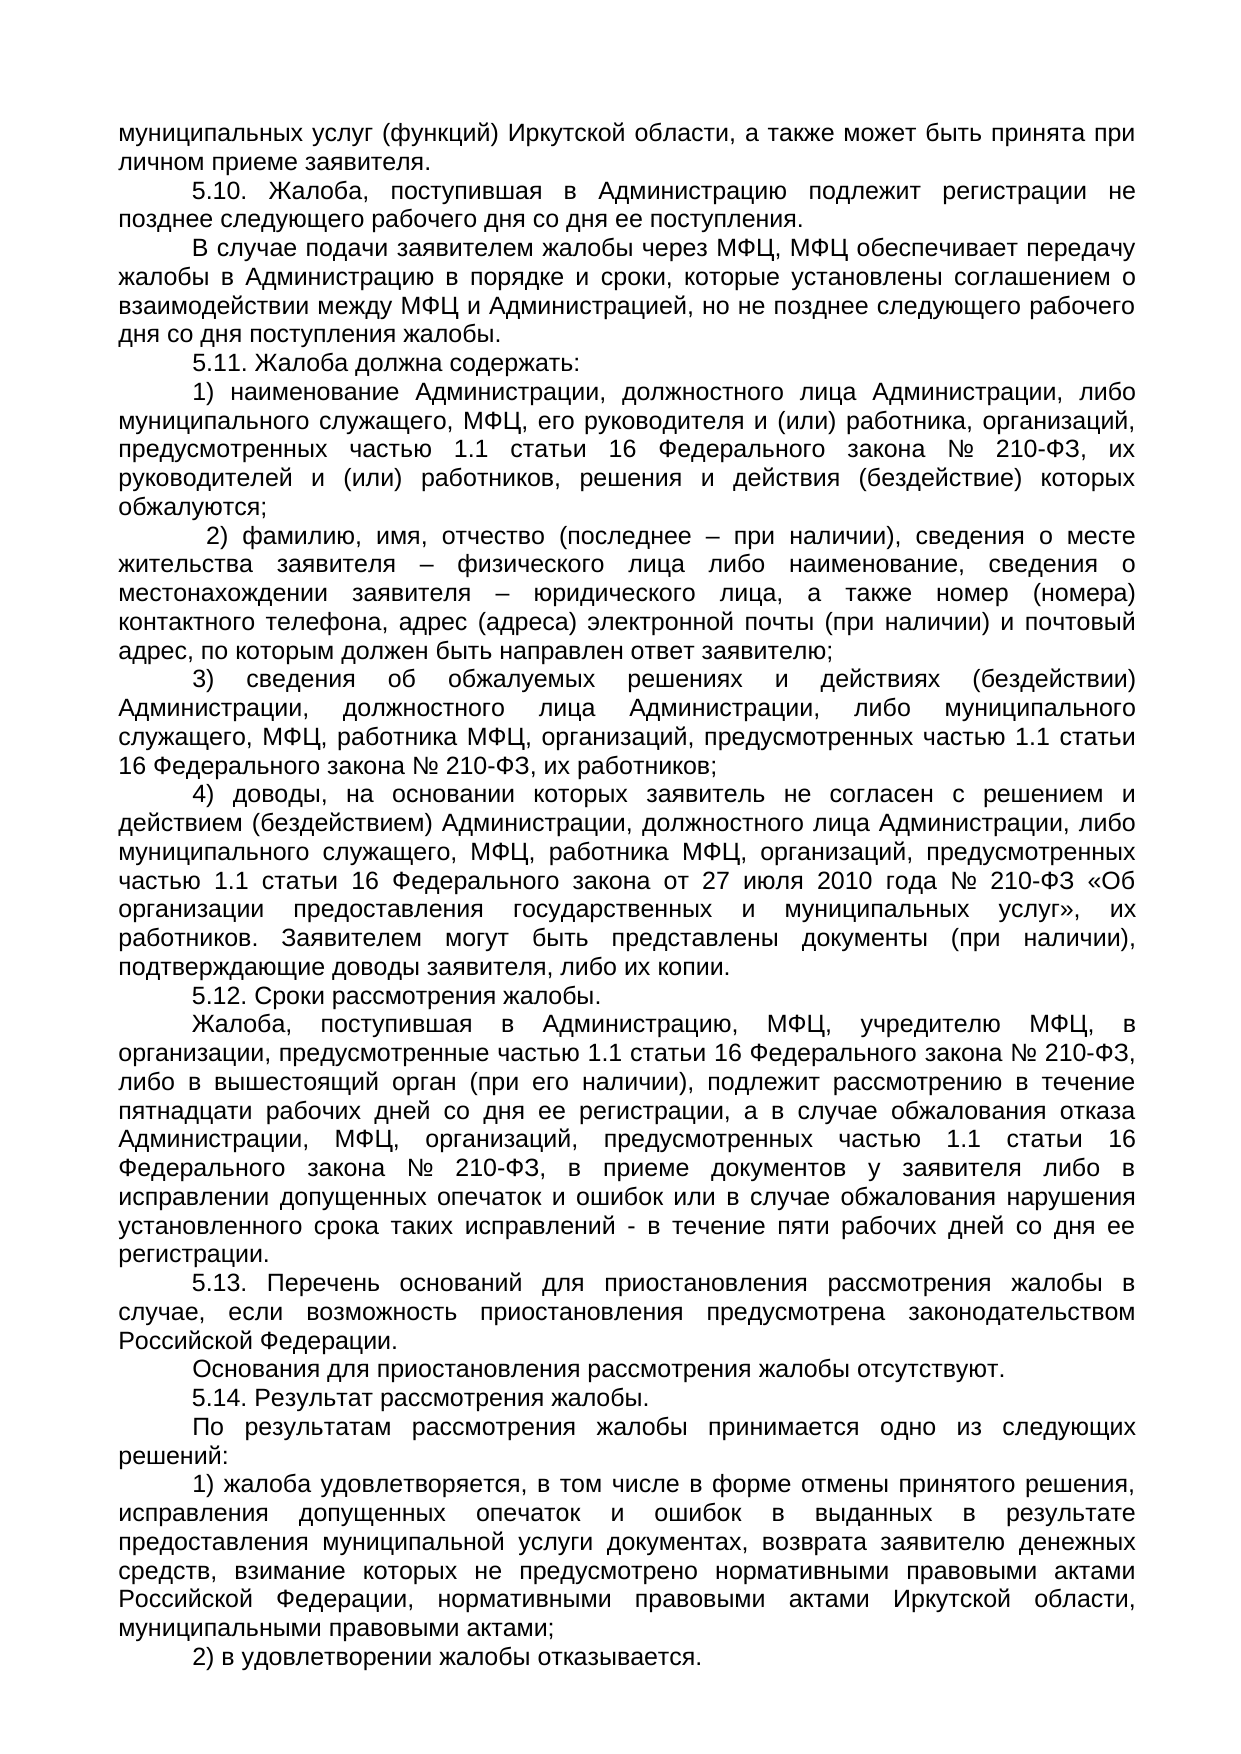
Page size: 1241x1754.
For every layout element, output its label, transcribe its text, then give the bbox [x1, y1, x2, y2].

text Жалоба, поступившая в Администрацию, МФЦ, учредителю МФЦ, в организации, предусмотренные частью 1.1 статьи 16 Федерального закона № 210-ФЗ, либо в вышестоящий орган (при его наличии), подлежит рассмотрению в течение пятнадцати рабочих дней со дня ее регистрации, а в случае обжалования отказа Администрации, МФЦ, организаций, предусмотренных частью 1.1 статьи 16 Федерального закона № 210-ФЗ, в приеме документов у заявителя либо в исправлении допущенных опечаток и ошибок или в случае обжалования нарушения установленного срока таких исправлений - в течение пяти рабочих дней со дня ее регистрации. [118, 1009, 1137, 1268]
text 2) в удовлетворении жалобы отказывается. [118, 1642, 1137, 1671]
text 2) фамилию, имя, отчество (последнее – при наличии), сведения о месте жительства заявителя – физического лица либо наименование, сведения о местонахождении заявителя – юридического лица, а также номер (номера) контактного телефона, адрес (адреса) электронной почты (при наличии) и почтовый адрес, по которым должен быть направлен ответ заявителю; [118, 521, 1137, 664]
text 5.14. Результат рассмотрения жалобы. [118, 1383, 1137, 1412]
text 5.11. Жалоба должна содержать: [118, 348, 1137, 377]
text 5.10. Жалоба, поступившая в Администрацию подлежит регистрации не позднее следующего рабочего дня со дня ее поступления. [118, 176, 1137, 233]
text По результатам рассмотрения жалобы принимается одно из следующих решений: [118, 1412, 1137, 1469]
text В случае подачи заявителем жалобы через МФЦ, МФЦ обеспечивает передачу жалобы в Администрацию в порядке и сроки, которые установлены соглашением о взаимодействии между МФЦ и Администрацией, но не позднее следующего рабочего дня со дня поступления жалобы. [118, 233, 1137, 348]
text 5.12. Сроки рассмотрения жалобы. [118, 981, 1137, 1009]
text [118, 118, 1137, 176]
text 4) доводы, на основании которых заявитель не согласен с решением и действием (бездействием) Администрации, должностного лица Администрации, либо муниципального служащего, МФЦ, работника МФЦ, организаций, предусмотренных частью 1.1 статьи 16 Федерального закона от 27 июля 2010 года № 210-ФЗ «Об организации предоставления государственных и муниципальных услуг», их работников. Заявителем могут быть представлены документы (при наличии), подтверждающие доводы заявителя, либо их копии. [118, 779, 1137, 981]
text 5.13. Перечень оснований для приостановления рассмотрения жалобы в случае, если возможность приостановления предусмотрена законодательством Российской Федерации. [118, 1268, 1137, 1354]
text Основания для приостановления рассмотрения жалобы отсутствуют. [118, 1354, 1137, 1383]
text 1) наименование Администрации, должностного лица Администрации, либо муниципального служащего, МФЦ, его руководителя и (или) работника, организаций, предусмотренных частью 1.1 статьи 16 Федерального закона № 210-ФЗ, их руководителей и (или) работников, решения и действия (бездействие) которых обжалуются; [118, 377, 1137, 521]
text 3) сведения об обжалуемых решениях и действиях (бездействии) Администрации, должностного лица Администрации, либо муниципального служащего, МФЦ, работника МФЦ, организаций, предусмотренных частью 1.1 статьи 16 Федерального закона № 210-ФЗ, их работников; [118, 664, 1137, 779]
text 1) жалоба удовлетворяется, в том числе в форме отмены принятого решения, исправления допущенных опечаток и ошибок в выданных в результате предоставления муниципальной услуги документах, возврата заявителю денежных средств, взимание которых не предусмотрено нормативными правовыми актами Российской Федерации, нормативными правовыми актами Иркутской области, муниципальными правовыми актами; [118, 1469, 1137, 1642]
